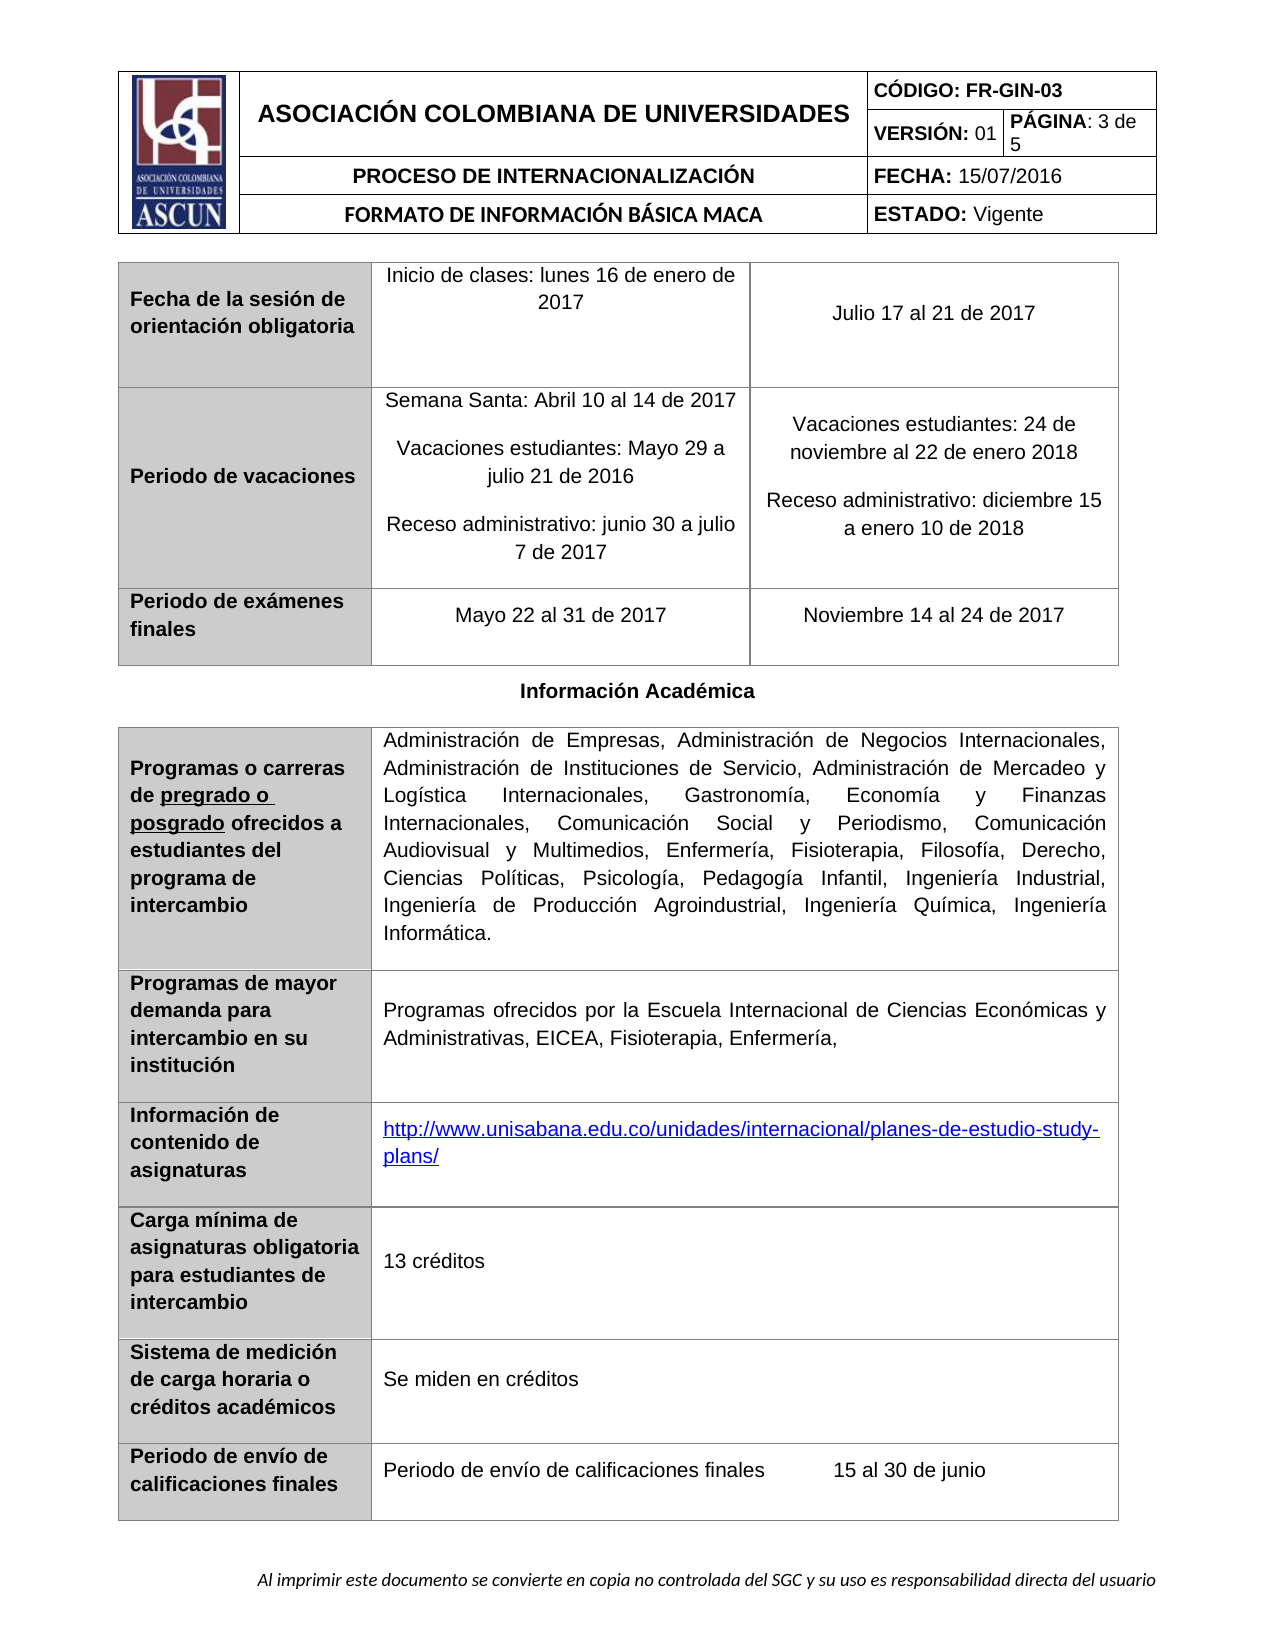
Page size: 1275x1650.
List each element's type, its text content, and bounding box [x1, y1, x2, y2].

table_cell Fecha de la sesión de orientación obligatoria [119, 263, 371, 387]
table_cell Información de contenido de asignaturas [119, 1103, 371, 1206]
table_cell Programas ofrecidos por la Escuela Internacional de Ciencias Económicas y Administrativas, EICEA, Fisioterapia, Enfermería, [372, 971, 1118, 1102]
table_cell Periodo de envío de calificaciones finales 15 al 30 de junio [372, 1444, 1118, 1520]
table_cell Periodo de vacaciones [119, 388, 371, 588]
table_cell Inicio de clases: lunes 16 de enero de 2017 [372, 263, 749, 387]
table_cell 13 créditos [372, 1208, 1118, 1338]
text Información Académica [118, 679, 1157, 703]
picture [132, 75, 226, 229]
table_header Administración de Empresas, Administración de Negocios Internacionales, Administración de Instituciones de Servicio, Administración de Mercadeo y Logística Internacionales, Gastronomía, Economía y Finanzas Internacionales, Comunicación Social y Periodismo, Comunicación Audiovisual y Multimedios, Enfermería, Fisioterapia, Filosofía, Derecho, Ciencias Políticas, Psicología, Pedagogía Infantil, Ingeniería Industrial, Ingeniería de Producción Agroindustrial, Ingeniería Química, Ingeniería Informática. [372, 728, 1118, 969]
table_cell Semana Santa: Abril 10 al 14 de 2017 Vacaciones estudiantes: Mayo 29 a julio 21 de 2016 Receso administrativo: junio 30 a julio 7 de 2017 [372, 388, 749, 588]
table_cell Programas de mayor demanda para intercambio en su institución [119, 971, 371, 1102]
table_cell Julio 17 al 21 de 2017 [751, 263, 1118, 387]
table_cell Se miden en créditos [372, 1340, 1118, 1443]
table_header Programas o carreras de pregrado o posgrado ofrecidos a estudiantes del programa de intercambio [119, 728, 371, 969]
table_cell Carga mínima de asignaturas obligatoria para estudiantes de intercambio [119, 1208, 371, 1338]
table_cell Vacaciones estudiantes: 24 de noviembre al 22 de enero 2018 Receso administrativo: diciembre 15 a enero 10 de 2018 [751, 388, 1118, 588]
table_cell Periodo de exámenes finales [119, 589, 371, 665]
table_cell Sistema de medición de carga horaria o créditos académicos [119, 1340, 371, 1443]
table_cell Noviembre 14 al 24 de 2017 [751, 589, 1118, 665]
table_cell Mayo 22 al 31 de 2017 [372, 589, 749, 665]
table_cell Periodo de envío de calificaciones finales [119, 1444, 371, 1520]
table_cell http://www.unisabana.edu.co/unidades/internacional/planes-de-estudio-study-plans/ [372, 1103, 1118, 1206]
